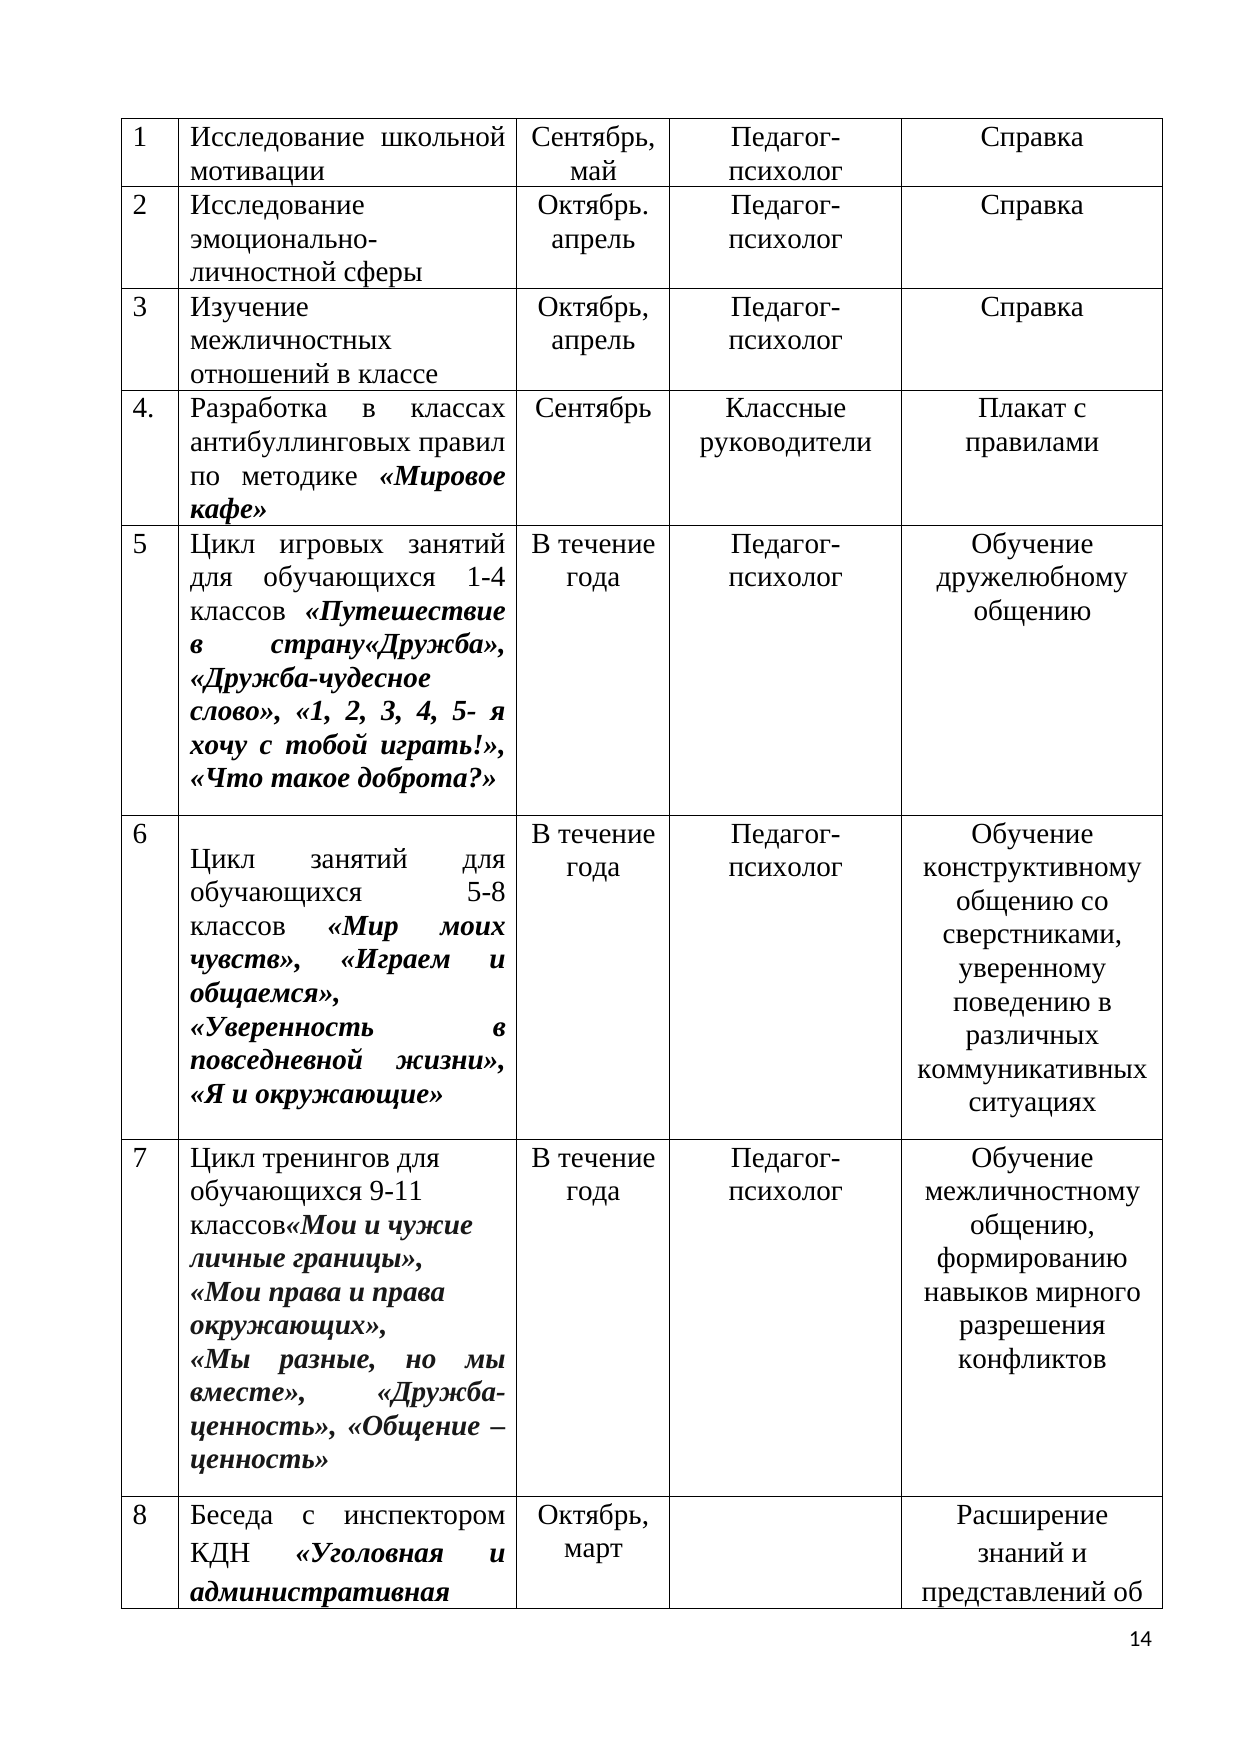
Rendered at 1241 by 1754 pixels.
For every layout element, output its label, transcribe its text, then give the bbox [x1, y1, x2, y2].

table_cell 4. [122, 391, 178, 525]
table_cell 2 [122, 187, 178, 288]
table_cell Классные руководители [670, 391, 901, 525]
table_cell Цикл занятий для обучающихся 5-8 классов «Мир моих чувств», «Играем и общаемся», «Уверенность в повседневной жизни», «Я и окружающие» [179, 816, 516, 1139]
table_cell Обучение межличностному общению, формированию навыков мирного разрешения конфликтов [902, 1140, 1162, 1496]
table_cell В течение года [517, 526, 669, 815]
table_cell Исследование школьной мотивации [179, 119, 516, 186]
table_cell Цикл игровых занятий для обучающихся 1-4 классов «Путешествие в страну«Дружба», «Дружба-чудесное слово», «1, 2, 3, 4, 5- я хочу с тобой играть!», «Что такое доброта?» [179, 526, 516, 815]
table_cell Плакат с правилами [902, 391, 1162, 525]
table_cell Обучение конструктивному общению со сверстниками, уверенному поведению в различных коммуникативных ситуациях [902, 816, 1162, 1139]
table_cell Октябрь, март [517, 1497, 669, 1608]
table_cell Цикл тренингов для обучающихся 9-11 классов«Мои и чужие личные границы», «Мои права и права окружающих», «Мы разные, но мы вместе», «Дружба-ценность», «Общение –ценность» [179, 1140, 516, 1496]
table_cell Справка [902, 187, 1162, 288]
table_cell [670, 1497, 901, 1608]
table_cell Исследование эмоционально-личностной сферы [179, 187, 516, 288]
table_cell Разработка в классах антибуллинговых правил по методике «Мировое кафе» [179, 391, 516, 525]
table_cell Обучение дружелюбному общению [902, 526, 1162, 815]
table_cell 3 [122, 289, 178, 389]
table_cell 5 [122, 526, 178, 815]
table_cell Педагог-психолог [670, 1140, 901, 1496]
table_cell Справка [902, 119, 1162, 186]
table_cell Педагог-психолог [670, 526, 901, 815]
table_cell В течение года [517, 1140, 669, 1496]
table_cell Педагог-психолог [670, 187, 901, 288]
table_cell Изучение межличностных отношений в классе [179, 289, 516, 389]
table_cell Октябрь, апрель [517, 289, 669, 389]
table_cell Сентябрь, май [517, 119, 669, 186]
table_cell 1 [122, 119, 178, 186]
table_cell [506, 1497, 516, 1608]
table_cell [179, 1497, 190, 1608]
table_cell В течение года [517, 816, 669, 1139]
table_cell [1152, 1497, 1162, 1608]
table_cell Педагог-психолог [670, 816, 901, 1139]
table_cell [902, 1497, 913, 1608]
table_cell Сентябрь [517, 391, 669, 525]
table_cell Справка [902, 289, 1162, 389]
table_cell Октябрь. апрель [517, 187, 669, 288]
table_cell 7 [122, 1140, 178, 1496]
table_cell Педагог-психолог [670, 119, 901, 186]
table_cell 6 [122, 816, 178, 1139]
table_cell Педагог-психолог [670, 289, 901, 389]
table_cell 8 [122, 1497, 178, 1608]
